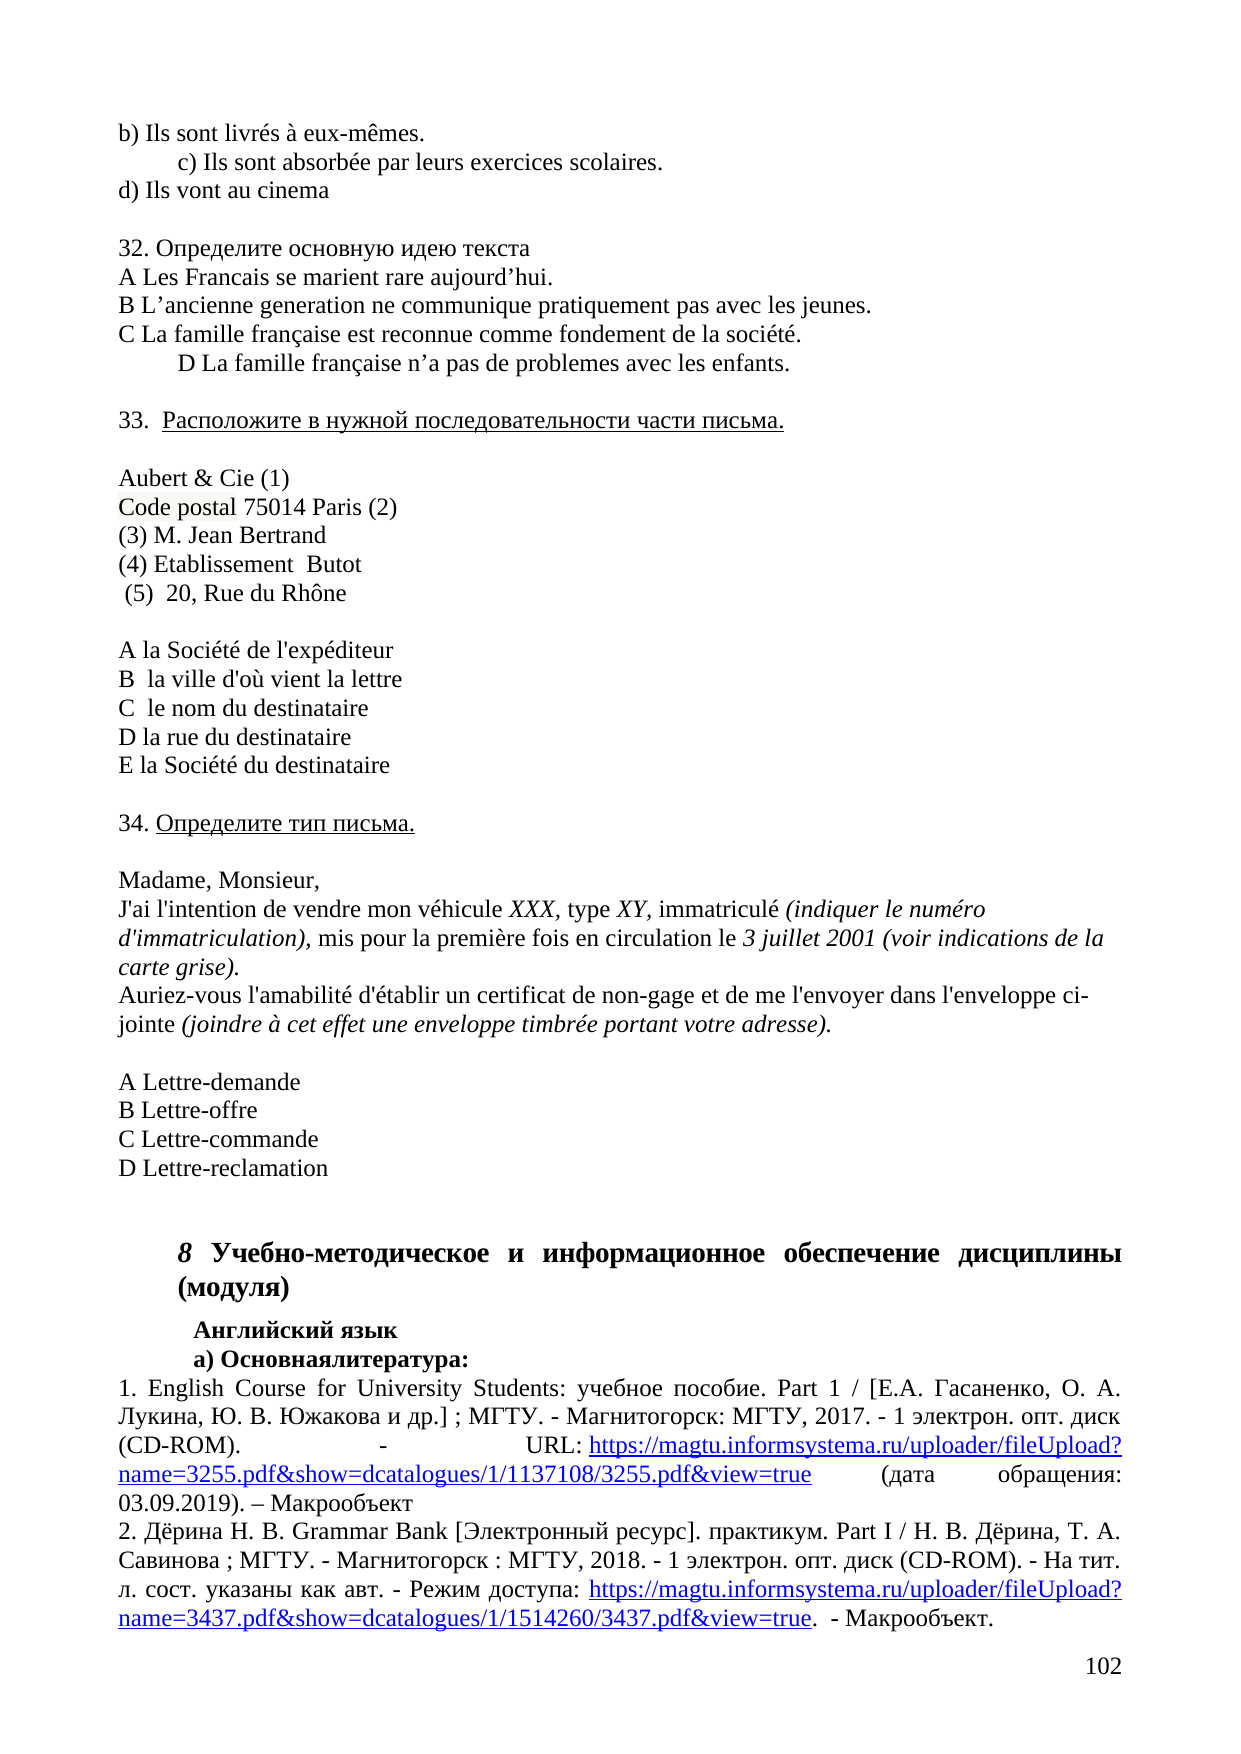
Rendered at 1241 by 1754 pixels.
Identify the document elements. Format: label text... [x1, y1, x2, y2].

text C La famille française est reconnue comme fondement de la société. [118, 319, 1122, 348]
text 32. Определите основную идею текста [118, 233, 1122, 262]
text B L’ancienne generation ne communique pratiquement pas avec les jeunes. [118, 291, 1122, 319]
text E la Société du destinataire [118, 751, 1122, 779]
text 2. Дёрина Н. В. Grammar Bank [Электронный ресурс]. практикум. Part I / Н. В. Дёрина, Т. А. Савинова ; МГТУ. - Магнитогорск : МГТУ, 2018. - 1 электрон. опт. диск (CD-ROM). - На тит. л. сост. указаны как авт. - Режим доступа: https://magtu.informsystema.ru/uploader/fileUpload?name=3437.pdf&show=dcatalogues/1/1514260/3437.pdf&view=true. - Макрообъект. [118, 1516, 1122, 1631]
text c) Ils sont absorbée par leurs exercices scolaires. [118, 147, 1122, 176]
text 8 Учебно-методическое и информационное обеспечение дисциплины (модуля) [177, 1236, 1122, 1303]
text A Lettre-demande [118, 1067, 1122, 1096]
text J'ai l'intention de vendre mon véhicule XXX, type XY, immatriculé (indiquer le numéro d'immatriculation), mis pour la première fois en circulation le 3 juillet 2001 (voir indications de la carte grise). [118, 894, 1122, 981]
text Aubert & Cie (1) [118, 463, 1122, 492]
text 33. Расположите в нужной последовательности части письма. [118, 406, 1122, 434]
text А la Société de l'expéditeur [118, 636, 1122, 664]
text D la rue du destinataire [118, 722, 1122, 751]
text Madame, Monsieur, [118, 866, 1122, 894]
text Code postal 75014 Paris (2) [237, 492, 1122, 521]
text d) Ils vont au cinema [118, 176, 1122, 204]
text b) Ils sont livrés à eux-mêmes. [118, 118, 1122, 147]
text (3) M. Jean Bertrand [118, 521, 1122, 549]
text а) Основнаялитература: [118, 1344, 1122, 1373]
text B la ville d'où vient la lettre [118, 664, 1122, 693]
text 34. Определите тип письма. [118, 808, 1122, 837]
text Auriez-vous l'amabilité d'établir un certificat de non-gage et de me l'envoyer dans l'enveloppe ci-jointe (joindre à cet effet une enveloppe timbrée portant votre adresse). [118, 981, 1122, 1038]
text A Les Francais se marient rare aujourd’hui. [118, 262, 1122, 291]
text 1. English Course for University Students: учебное пособие. Part 1 / [Е.А. Гасаненко, О. А. Лукина, Ю. В. Южакова и др.] ; МГТУ. - Магнитогорск: МГТУ, 2017. - 1 электрон. опт. диск (CD-ROM). - URL: https://magtu.informsystema.ru/uploader/fileUpload?name=3255.pdf&show=dcatalogues/1/1137108/3255.pdf&view=true (дата обращения: 03.09.2019). – Макрообъект [118, 1373, 1122, 1516]
text D Lettre-reclamation [118, 1153, 1122, 1182]
text (5) 20, Rue du Rhône [118, 578, 1122, 607]
text C Lettre-commande [118, 1124, 1122, 1153]
text B Lettre-offre [118, 1096, 1122, 1124]
text D La famille française n’a pas de problemes avec les enfants. [118, 348, 1122, 377]
text Английский язык [118, 1315, 1122, 1344]
text (4) Etablissement Butot [118, 549, 1122, 578]
text C le nom du destinataire [118, 693, 1122, 722]
